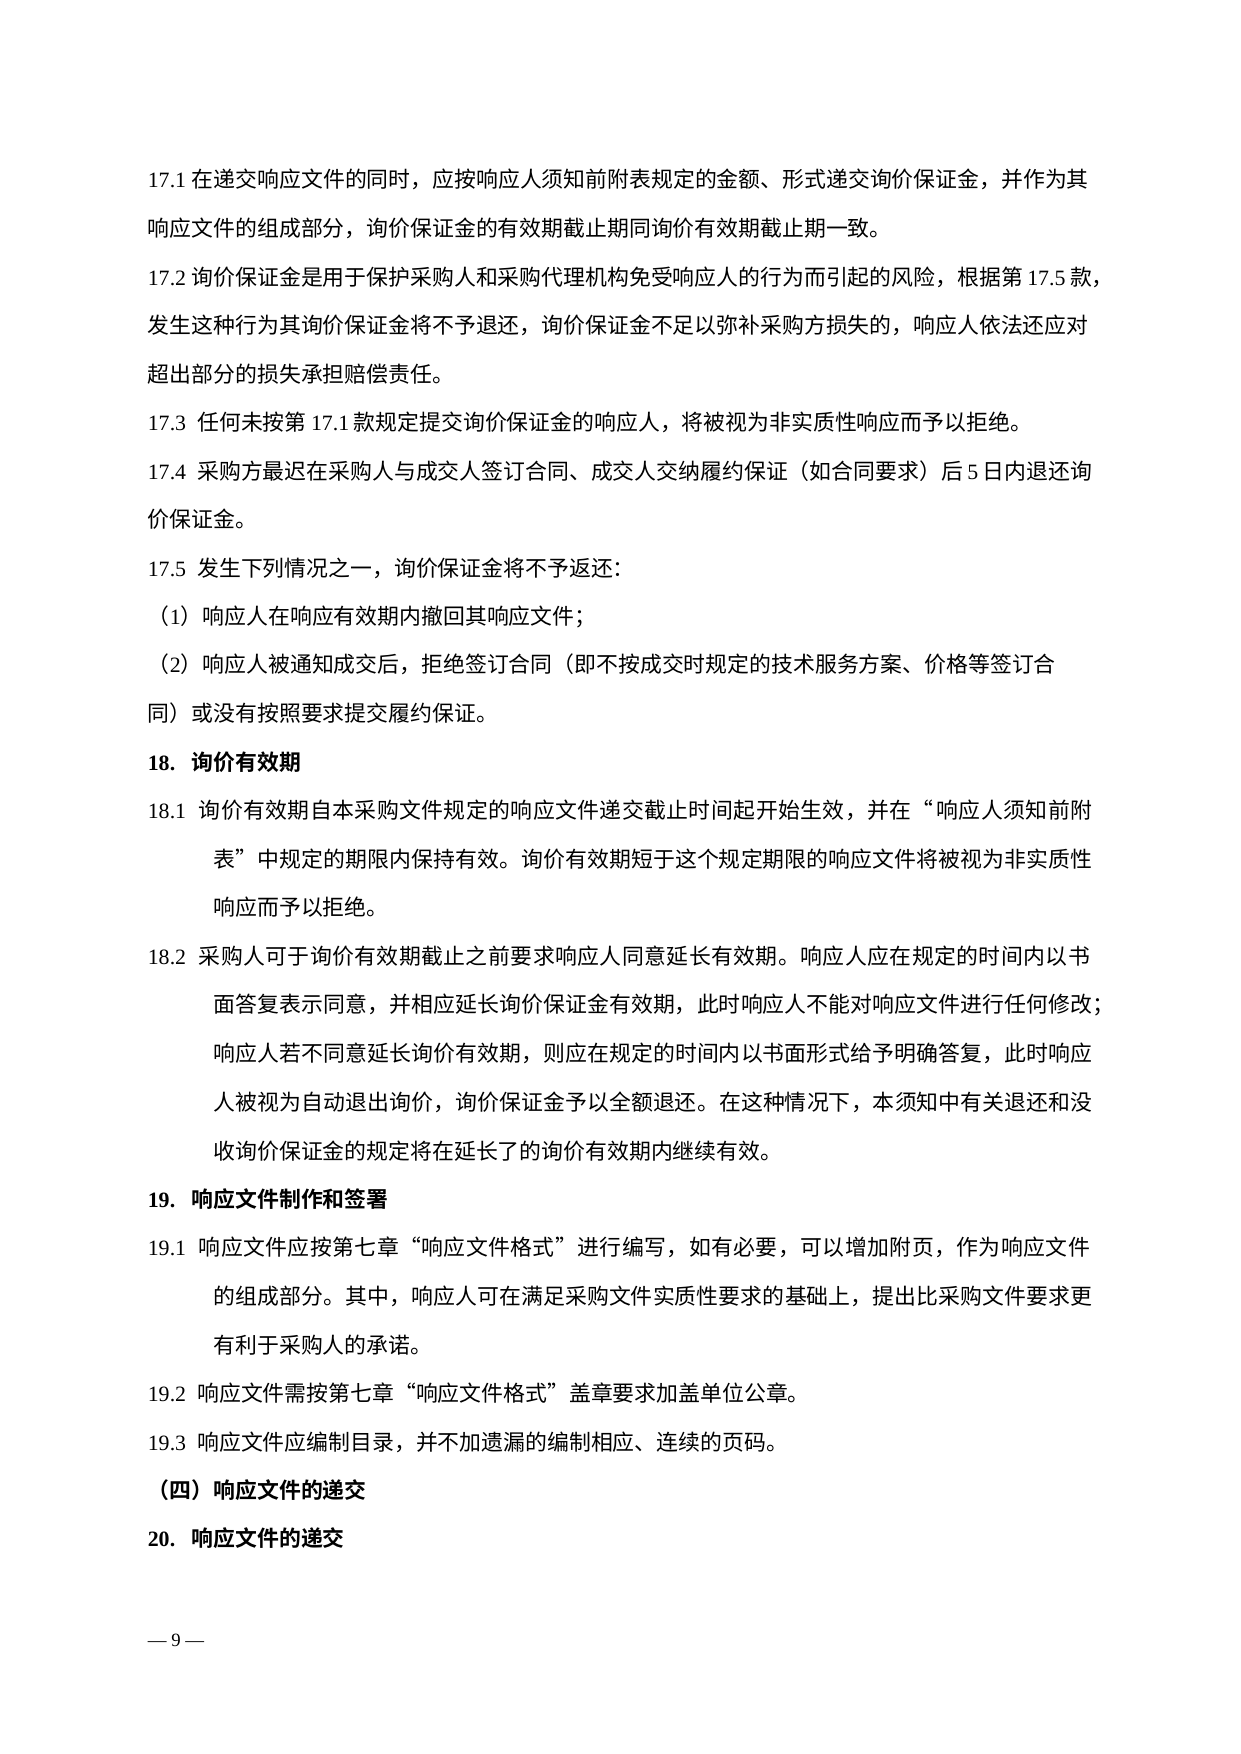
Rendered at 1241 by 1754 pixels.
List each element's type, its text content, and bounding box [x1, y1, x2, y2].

text 20. 响应文件的递交 [148, 1521, 1092, 1553]
text 17.1 在递交响应文件的同时，应按响应人须知前附表规定的金额、形式递交询价保证金，并作为其响应文件的组成部分，询价保证金的有效期截止期同询价有效期截止期一致。 [148, 162, 1092, 243]
text 18. 询价有效期 [148, 744, 1092, 777]
text 17.2 询价保证金是用于保护采购人和采购代理机构免受响应人的行为而引起的风险，根据第17.5款，发生这种行为其询价保证金将不予退还，询价保证金不足以弥补采购方损失的，响应人依法还应对超出部分的损失承担赔偿责任。 [148, 259, 1092, 389]
text （2）响应人被通知成交后，拒绝签订合同（即不按成交时规定的技术服务方案、价格等签订合同）或没有按照要求提交履约保证。 [148, 647, 1092, 728]
text 17.3 任何未按第17.1款规定提交询价保证金的响应人，将被视为非实质性响应而予以拒绝。 [148, 405, 1092, 437]
text 18.1 询价有效期自本采购文件规定的响应文件递交截止时间起开始生效，并在“响应人须知前附表”中规定的期限内保持有效。询价有效期短于这个规定期限的响应文件将被视为非实质性响应而予以拒绝。 [148, 792, 1092, 922]
text 19.1 响应文件应按第七章“响应文件格式”进行编写，如有必要，可以增加附页，作为响应文件的组成部分。其中，响应人可在满足采购文件实质性要求的基础上，提出比采购文件要求更有利于采购人的承诺。 [148, 1230, 1092, 1360]
text 17.5 发生下列情况之一，询价保证金将不予返还： [148, 550, 1092, 583]
text 18.2 采购人可于询价有效期截止之前要求响应人同意延长有效期。响应人应在规定的时间内以书面答复表示同意，并相应延长询价保证金有效期，此时响应人不能对响应文件进行任何修改；响应人若不同意延长询价有效期，则应在规定的时间内以书面形式给予明确答复，此时响应人被视为自动退出询价，询价保证金予以全额退还。在这种情况下，本须知中有关退还和没收询价保证金的规定将在延长了的询价有效期内继续有效。 [148, 938, 1092, 1166]
text 19.3 响应文件应编制目录，并不加遗漏的编制相应、连续的页码。 [148, 1424, 1092, 1457]
text 17.4 采购方最迟在采购人与成交人签订合同、成交人交纳履约保证（如合同要求）后5日内退还询价保证金。 [148, 453, 1092, 534]
text 19.2 响应文件需按第七章“响应文件格式”盖章要求加盖单位公章。 [148, 1376, 1092, 1408]
text 19. 响应文件制作和签署 [148, 1182, 1092, 1214]
text （四）响应文件的递交 [148, 1472, 1092, 1505]
text （1）响应人在响应有效期内撤回其响应文件； [148, 599, 1092, 631]
